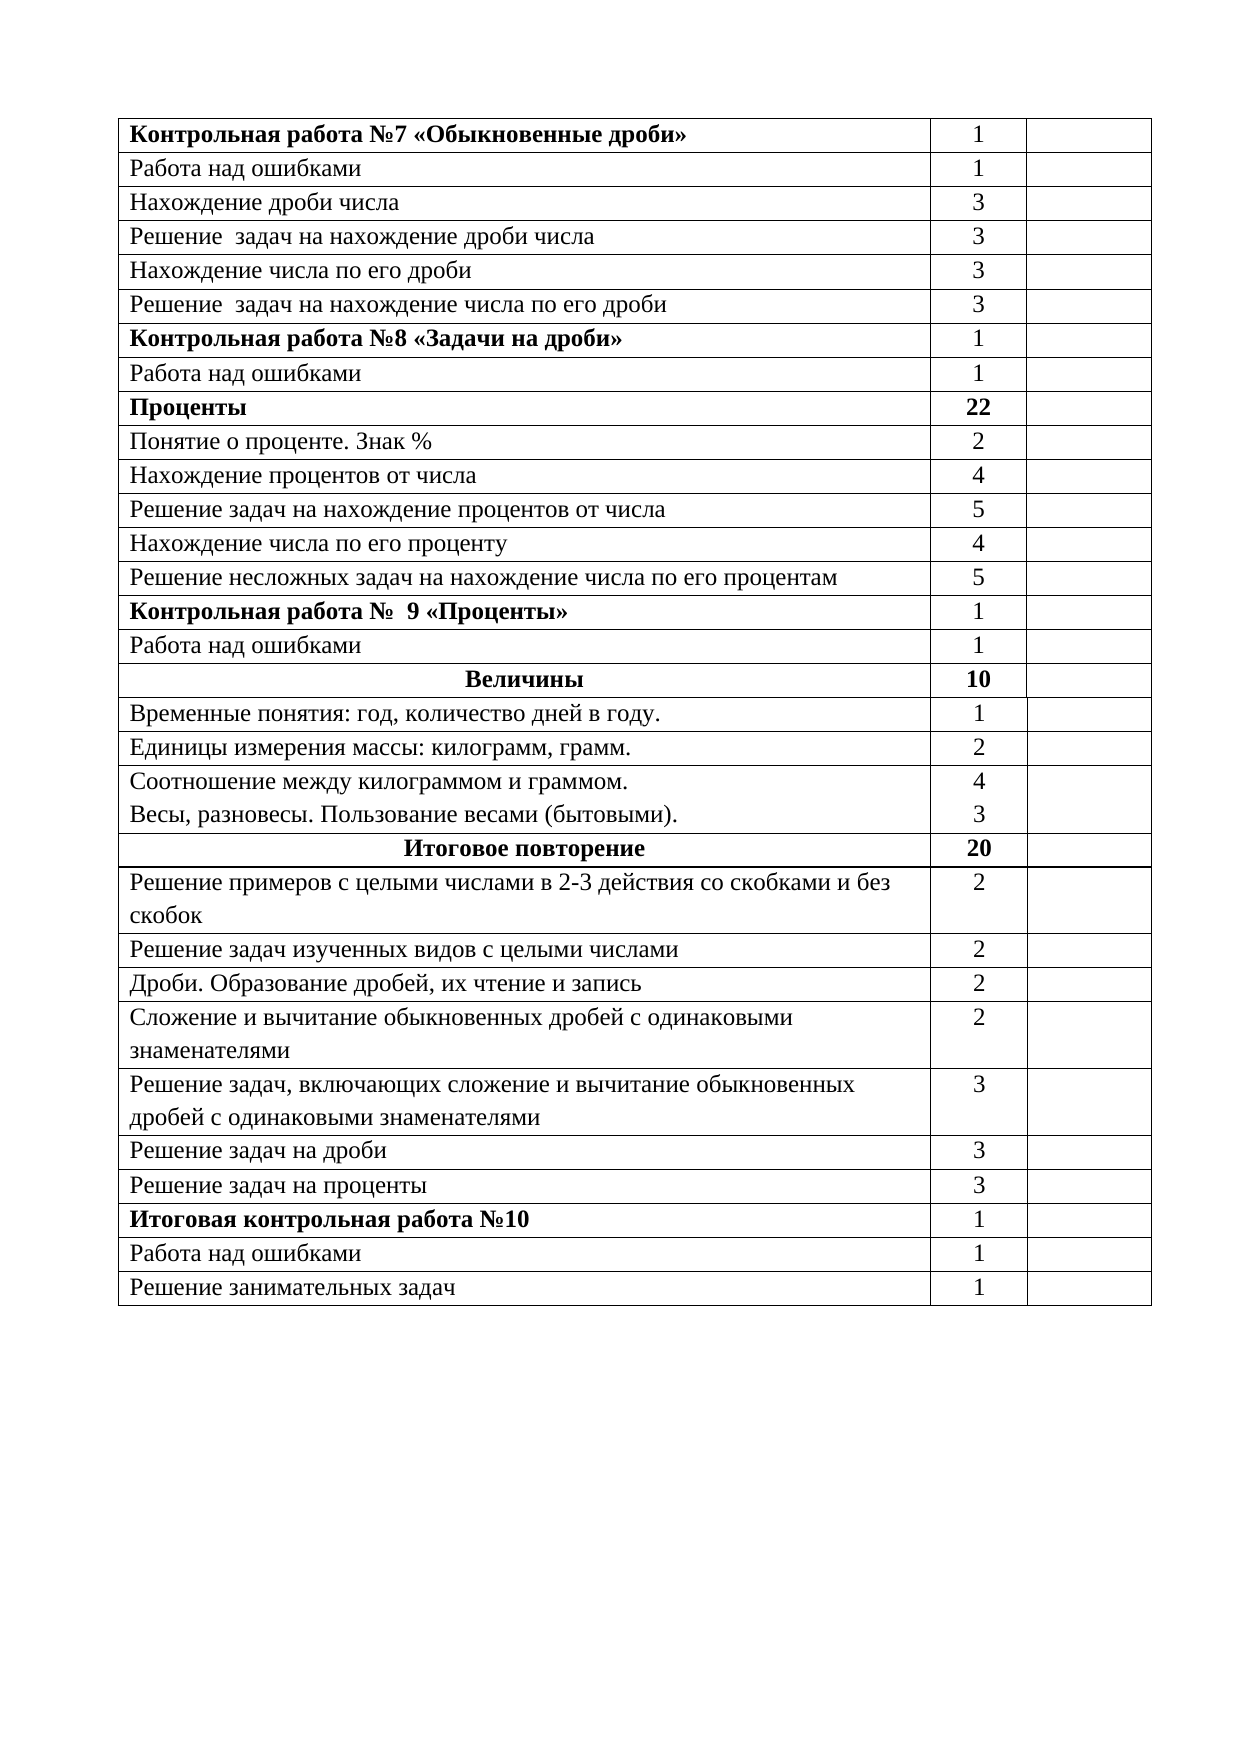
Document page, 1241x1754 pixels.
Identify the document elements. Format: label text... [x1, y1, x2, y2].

table_cell Решение задач на нахождение процентов от числа [119, 494, 930, 527]
table_cell 2 [931, 868, 1027, 933]
table_cell 1 [931, 1238, 1027, 1271]
table_cell Решение занимательных задач [119, 1272, 930, 1305]
table_cell Решение задач, включающих сложение и вычитание обыкновенных дробей с одинаковыми знаменателями [119, 1069, 930, 1134]
table_cell Временные понятия: год, количество дней в году. [119, 698, 930, 731]
table_cell Проценты [119, 392, 930, 425]
table_cell [1028, 732, 1151, 765]
table_cell Решение задач на нахождение дроби числа [119, 221, 930, 254]
table_cell [1028, 1170, 1151, 1203]
table_cell 3 [931, 1136, 1027, 1169]
table_cell 1 [931, 1204, 1027, 1237]
table_cell Решение задач изученных видов с целыми числами [119, 934, 930, 967]
table_cell [1027, 153, 1151, 186]
table_cell [1028, 698, 1151, 731]
table_cell [1027, 630, 1151, 663]
table_cell 3 [931, 187, 1026, 220]
table_cell 2 [931, 732, 1027, 765]
table_cell Решение несложных задач на нахождение числа по его процентам [119, 562, 930, 595]
table_cell 5 [931, 562, 1026, 595]
table_cell [1027, 664, 1151, 697]
table_cell [1027, 596, 1151, 629]
table_cell [1027, 426, 1151, 459]
table_cell Решение задач на проценты [119, 1170, 930, 1203]
table_cell 3 [931, 290, 1026, 322]
table_cell [1027, 187, 1151, 220]
table_cell [1027, 392, 1151, 425]
table_cell 2 [931, 426, 1026, 459]
table_cell Работа над ошибками [119, 358, 930, 391]
table_cell Дроби. Образование дробей, их чтение и запись [119, 968, 930, 1001]
table_cell [1028, 1238, 1151, 1271]
table_cell Контрольная работа №7 «Обыкновенные дроби» [119, 119, 930, 152]
table_cell Нахождение числа по его проценту [119, 528, 930, 561]
table_cell 2 [931, 1002, 1027, 1068]
table_cell [1028, 1069, 1151, 1134]
table_cell [1027, 562, 1151, 595]
table_cell Нахождение процентов от числа [119, 460, 930, 493]
table_cell Итоговое повторение [119, 834, 930, 866]
table_cell Контрольная работа № 9 «Проценты» [119, 596, 930, 629]
table_cell [1028, 1204, 1151, 1237]
table_cell Решение задач на нахождение числа по его дроби [119, 290, 930, 322]
table_cell 1 [931, 630, 1026, 663]
table_cell 2 [931, 968, 1027, 1001]
table_cell Величины [119, 664, 930, 697]
table_cell Решение примеров с целыми числами в 2-3 действия со скобками и без скобок [119, 868, 930, 933]
table_cell [1028, 1272, 1151, 1305]
table_cell 5 [931, 494, 1026, 527]
table_cell Решение задач на дроби [119, 1136, 930, 1169]
table_cell [1027, 221, 1151, 254]
table_cell [1028, 766, 1151, 832]
table_cell [1027, 358, 1151, 391]
table_cell [1028, 834, 1151, 866]
table_cell Соотношение между килограммом и граммом. Весы, разновесы. Пользование весами (бытовыми). [119, 766, 930, 832]
table_cell 10 [931, 664, 1026, 697]
table_cell 3 [931, 221, 1026, 254]
table_cell Нахождение дроби числа [119, 187, 930, 220]
table_cell 1 [931, 698, 1027, 731]
table_cell 1 [931, 324, 1026, 357]
table_cell 20 [931, 834, 1027, 866]
table_cell 3 [931, 255, 1026, 288]
table_cell Итоговая контрольная работа №10 [119, 1204, 930, 1237]
table_cell 1 [931, 1272, 1027, 1305]
table_cell Понятие о проценте. Знак % [119, 426, 930, 459]
table_cell 1 [931, 153, 1026, 186]
table_cell [1027, 460, 1151, 493]
table_cell [1028, 868, 1151, 933]
table_cell [1028, 1136, 1151, 1169]
table_cell 4 [931, 528, 1026, 561]
table_cell 2 [931, 934, 1027, 967]
table_cell 4 3 [931, 766, 1027, 832]
table_cell 4 [931, 460, 1026, 493]
table_cell 1 [931, 358, 1026, 391]
table_cell [1028, 968, 1151, 1001]
table_cell 3 [931, 1069, 1027, 1134]
table_cell [1027, 119, 1151, 152]
table_cell 1 [931, 119, 1026, 152]
table_cell Работа над ошибками [119, 1238, 930, 1271]
table_cell [1027, 324, 1151, 357]
table_cell 1 [931, 596, 1026, 629]
table_cell [1027, 290, 1151, 322]
table_cell Единицы измерения массы: килограмм, грамм. [119, 732, 930, 765]
table_cell [1027, 494, 1151, 527]
table_cell [1027, 528, 1151, 561]
table_cell Работа над ошибками [119, 630, 930, 663]
table_cell 3 [931, 1170, 1027, 1203]
table_cell Контрольная работа №8 «Задачи на дроби» [119, 324, 930, 357]
table_cell Сложение и вычитание обыкновенных дробей с одинаковыми знаменателями [119, 1002, 930, 1068]
table_cell [1028, 934, 1151, 967]
table_cell 22 [931, 392, 1026, 425]
table_cell Нахождение числа по его дроби [119, 255, 930, 288]
table_cell [1028, 1002, 1151, 1068]
table_cell Работа над ошибками [119, 153, 930, 186]
table_cell [1027, 255, 1151, 288]
